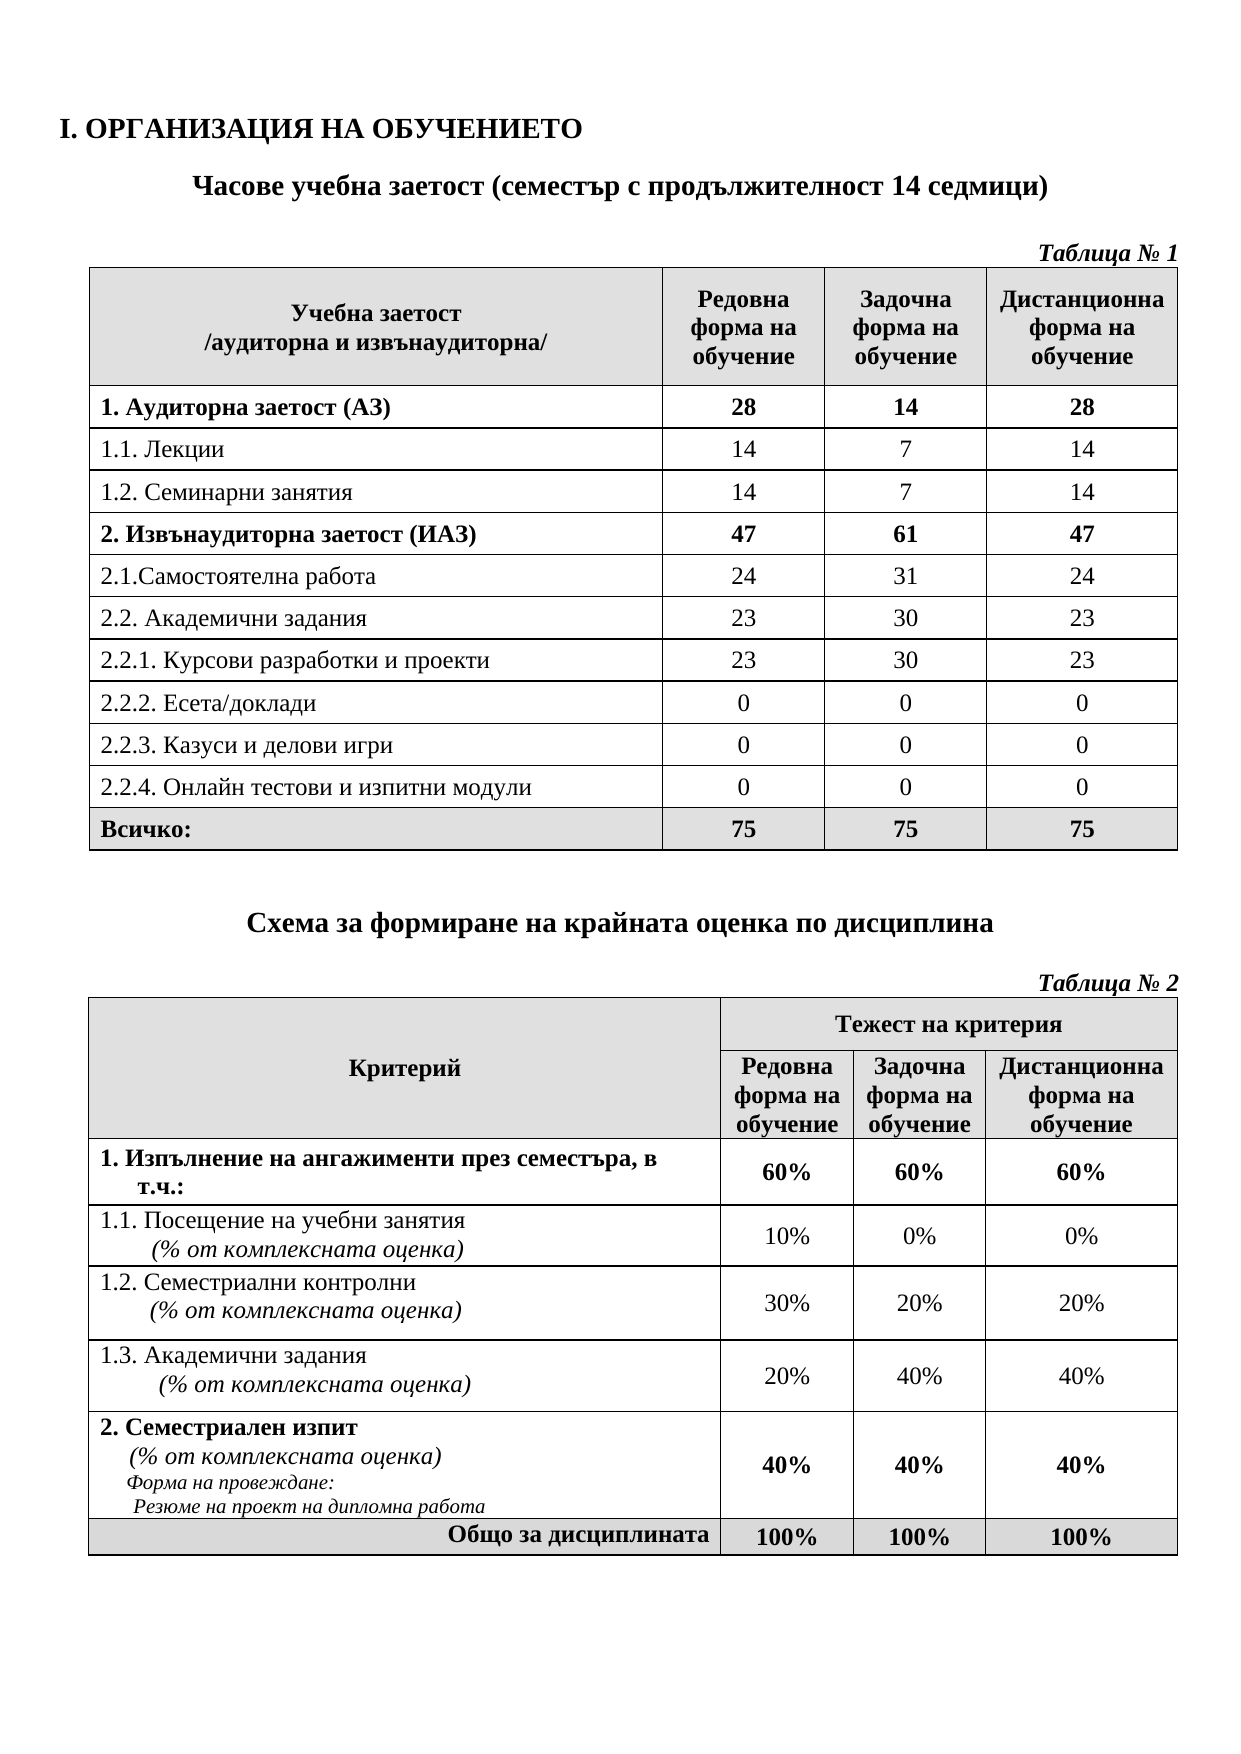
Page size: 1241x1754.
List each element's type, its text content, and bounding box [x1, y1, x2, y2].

table_cell 0 [663, 766, 824, 807]
table_cell 75 [825, 808, 986, 849]
table_cell 7 [825, 471, 986, 511]
table_cell 1. Аудиторна заетост (АЗ) [90, 386, 662, 427]
table_cell 0 [987, 682, 1177, 722]
table_cell 14 [987, 471, 1177, 511]
table_cell 28 [663, 386, 824, 427]
table_cell 40% [986, 1412, 1177, 1518]
table_cell Дистанционна форма на обучение [986, 1051, 1177, 1138]
table_cell 23 [663, 640, 824, 680]
table_cell 0 [825, 682, 986, 722]
text Таблица № 1 [59, 238, 1181, 267]
table_cell 14 [663, 471, 824, 511]
table_cell Общо за дисциплината [89, 1519, 720, 1554]
table_cell 14 [987, 429, 1177, 469]
table_cell Редовна форма на обучение [721, 1051, 853, 1138]
text І. ОРГАНИЗАЦИЯ НА ОБУЧЕНИЕТО [59, 118, 1181, 143]
table_cell 1.3. Академични задания (% от комплексната оценка) [89, 1341, 720, 1411]
table_cell 20% [721, 1341, 853, 1411]
table_cell 61 [825, 513, 986, 554]
table_cell 23 [663, 597, 824, 638]
table_cell 2. Извънаудиторна заетост (ИАЗ) [90, 513, 662, 554]
table_cell 24 [663, 555, 824, 596]
table_cell 1.1. Лекции [90, 429, 662, 469]
table_cell 100% [986, 1519, 1177, 1554]
table_cell 47 [987, 513, 1177, 554]
table_cell 40% [721, 1412, 853, 1518]
table_cell 0 [825, 724, 986, 764]
table_cell 0% [854, 1206, 985, 1265]
table_cell 1.2. Семинарни занятия [90, 471, 662, 511]
table_cell 47 [663, 513, 824, 554]
table_cell 40% [854, 1412, 985, 1518]
table_cell 0 [663, 682, 824, 722]
table_cell 2.1.Самостоятелна работа [90, 555, 662, 596]
text Схема за формиране на крайната оценка по дисциплина [59, 906, 1181, 939]
table_cell 2.2.2. Есета/доклади [90, 682, 662, 722]
table_cell 0 [663, 724, 824, 764]
text Таблица № 2 [59, 968, 1181, 997]
table_cell 24 [987, 555, 1177, 596]
table_cell 30 [825, 640, 986, 680]
text Часове учебна заетост (семестър с продължителност 14 седмици) [59, 168, 1181, 238]
table_cell 100% [854, 1519, 985, 1554]
table_cell Всичко: [90, 808, 662, 849]
table_header Дистанционна форма на обучение [987, 268, 1177, 385]
table_cell 2. Семестриален изпит (% от комплексната оценка) Форма на провеждане: Резюме на проект на дипломна работа [89, 1412, 720, 1518]
table_cell 30 [825, 597, 986, 638]
table_cell 7 [825, 429, 986, 469]
table_cell 40% [986, 1341, 1177, 1411]
table_cell 30% [721, 1267, 853, 1339]
table_cell 60% [721, 1139, 853, 1204]
table_cell 2.2. Академични задания [90, 597, 662, 638]
table_cell 2.2.4. Онлайн тестови и изпитни модули [90, 766, 662, 807]
table_cell 1.2. Семестриални контролни (% от комплексната оценка) [89, 1267, 720, 1339]
table_cell 0 [987, 766, 1177, 807]
table_cell 0 [825, 766, 986, 807]
table_cell 75 [987, 808, 1177, 849]
table_cell 60% [854, 1139, 985, 1204]
table_cell 28 [987, 386, 1177, 427]
table_cell 20% [986, 1267, 1177, 1339]
table_cell 0% [986, 1206, 1177, 1265]
table_cell 23 [987, 640, 1177, 680]
table_cell 40% [854, 1341, 985, 1411]
table_cell 2.2.1. Курсови разработки и проекти [90, 640, 662, 680]
table_cell 14 [663, 429, 824, 469]
table_cell 23 [987, 597, 1177, 638]
table_header Тежест на критерия [721, 998, 1177, 1050]
table_header Критерий [89, 998, 720, 1138]
table_cell Задочна форма на обучение [854, 1051, 985, 1138]
table_cell 0 [987, 724, 1177, 764]
table_cell 1. Изпълнение на ангажименти през семестъра, в т.ч.: [89, 1139, 720, 1204]
table_cell 10% [721, 1206, 853, 1265]
table_header Задочна форма на обучение [825, 268, 986, 385]
table_cell 75 [663, 808, 824, 849]
table_header Учебна заетост /аудиторна и извънаудиторна/ [90, 268, 662, 385]
table_cell Посещение на учебни занятия (% от комплексната оценка) [89, 1206, 720, 1265]
table_cell 2.2.3. Казуси и делови игри [90, 724, 662, 764]
table_cell 60% [986, 1139, 1177, 1204]
table_cell 31 [825, 555, 986, 596]
table_cell 20% [854, 1267, 985, 1339]
table_cell 100% [721, 1519, 853, 1554]
table_cell 14 [825, 386, 986, 427]
table_header Редовна форма на обучение [663, 268, 824, 385]
